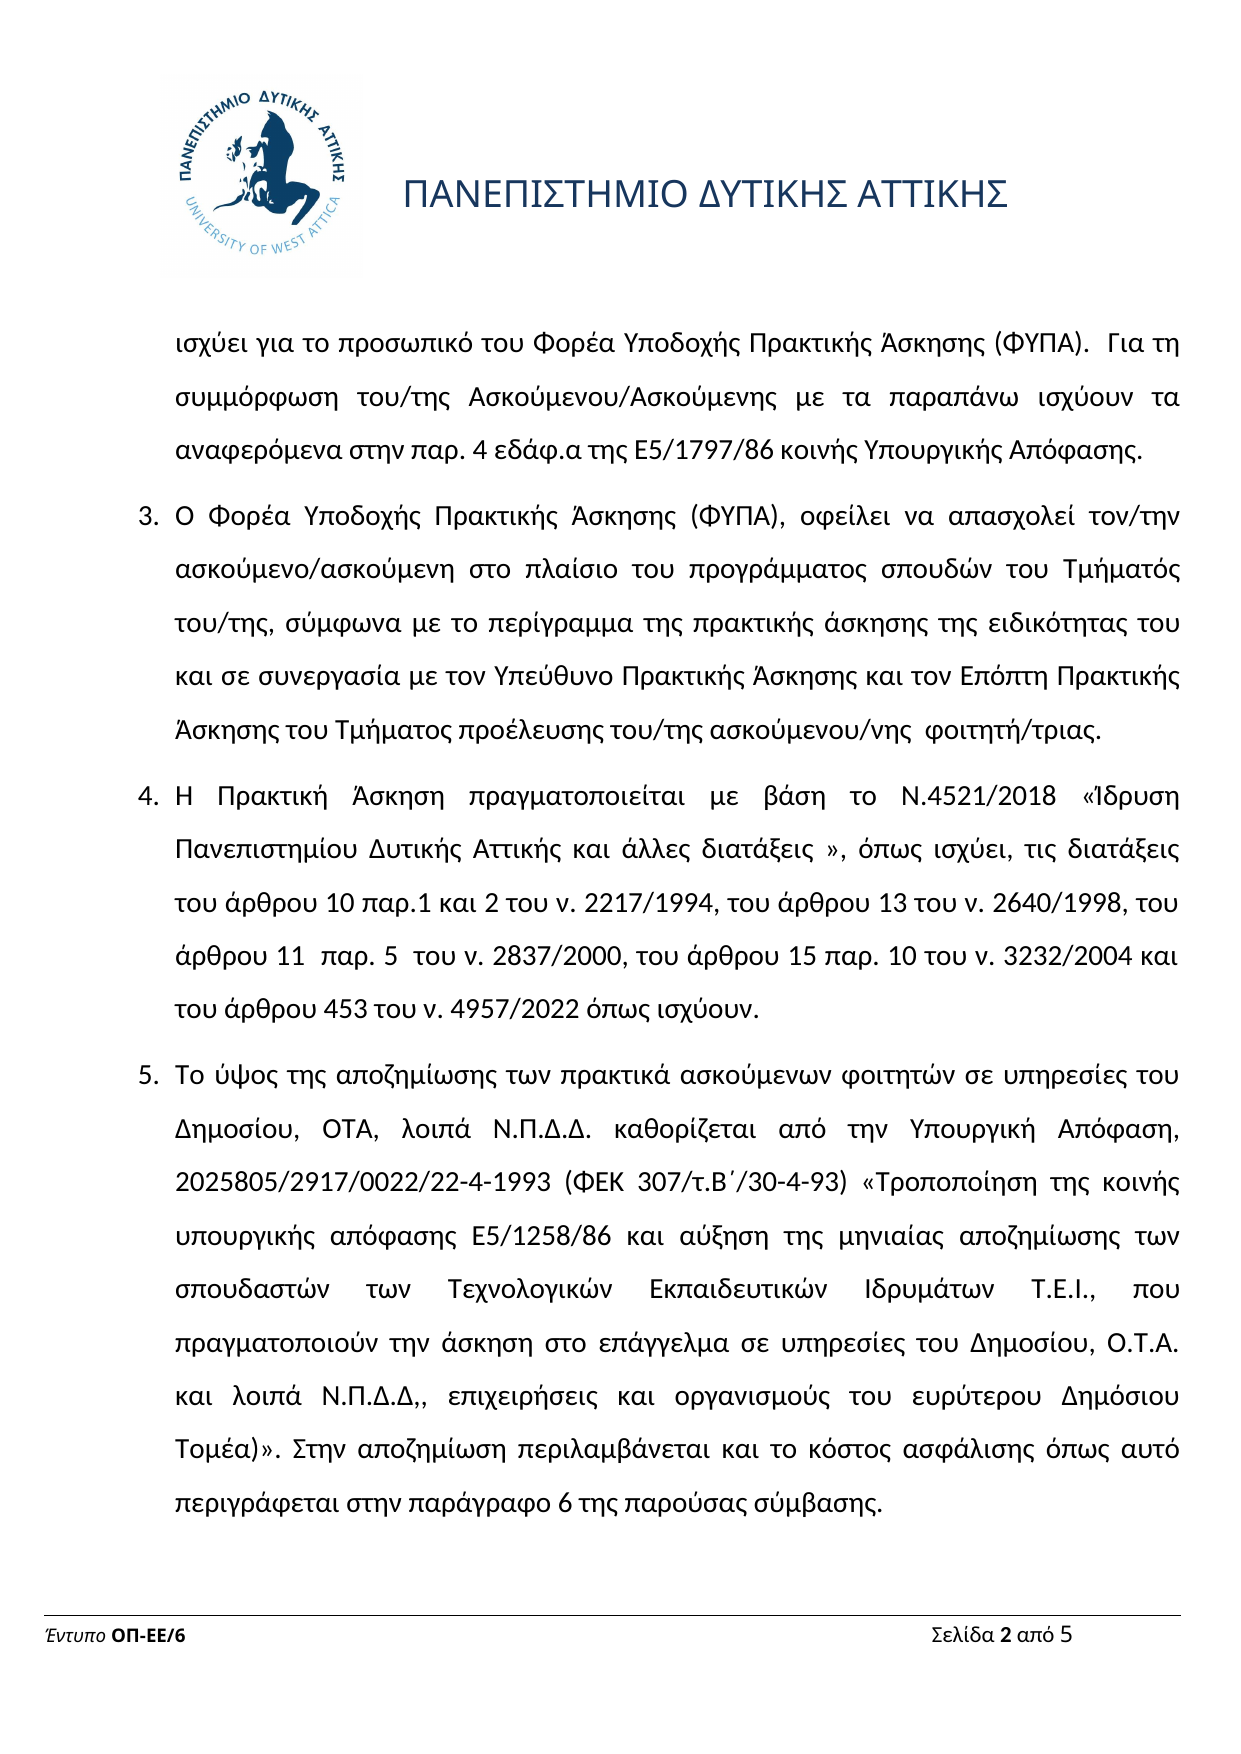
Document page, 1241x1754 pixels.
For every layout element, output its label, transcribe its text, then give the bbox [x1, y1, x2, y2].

list Η Πρακτική Άσκηση πραγματοποιείται με βάση το Ν.4521/2018 «Ίδρυση Πανεπιστημίου Δυτικής Αττικής και άλλες διατάξεις », όπως ισχύει, τις διατάξεις του άρθρου 10 παρ.1 και 2 του ν. 2217/1994, του άρθρου 13 του ν. 2640/1998, του άρθρου 11 παρ. 5 του ν. 2837/2000, του άρθρου 15 παρ. 10 του ν. 3232/2004 και του άρθρου 453 του ν. 4957/2022 όπως ισχύουν. [138, 777, 1181, 1026]
picture [160, 74, 364, 278]
list Ο Φορέα Υποδοχής Πρακτικής Άσκησης (ΦΥΠΑ), οφείλει να απασχολεί τον/την ασκούμενο/ασκούμενη στο πλαίσιο του προγράμματος σπουδών του Τμήματός του/της, σύμφωνα με το περίγραμμα της πρακτικής άσκησης της ειδικότητας του και σε συνεργασία με τον Υπεύθυνο Πρακτικής Άσκησης και τον Επόπτη Πρακτικής Άσκησης του Τμήματος προέλευσης του/της ασκούμενου/νης φοιτητή/τριας. [138, 497, 1181, 746]
list Το ύψος της αποζημίωσης των πρακτικά ασκούμενων φοιτητών σε υπηρεσίες του Δημοσίου, ΟΤΑ, λοιπά Ν.Π.Δ.Δ. καθορίζεται από την Υπουργική Απόφαση, 2025805/2917/0022/22-4-1993 (ΦΕΚ 307/τ.Β΄/30-4-93) «Τροποποίηση της κοινής υπουργικής απόφασης Ε5/1258/86 και αύξηση της μηνιαίας αποζημίωσης των σπουδαστών των Τεχνολογικών Εκπαιδευτικών Ιδρυμάτων Τ.Ε.Ι., που πραγματοποιούν την άσκηση στο επάγγελμα σε υπηρεσίες του Δημοσίου, Ο.Τ.Α. και λοιπά Ν.Π.Δ.Δ,, επιχειρήσεις και οργανισμούς του ευρύτερου Δημόσιου Τομέα)». Στην αποζημίωση περιλαμβάνεται και το κόστος ασφάλισης όπως αυτό περιγράφεται στην παράγραφο 6 της παρούσας σύμβασης. [138, 1056, 1181, 1519]
